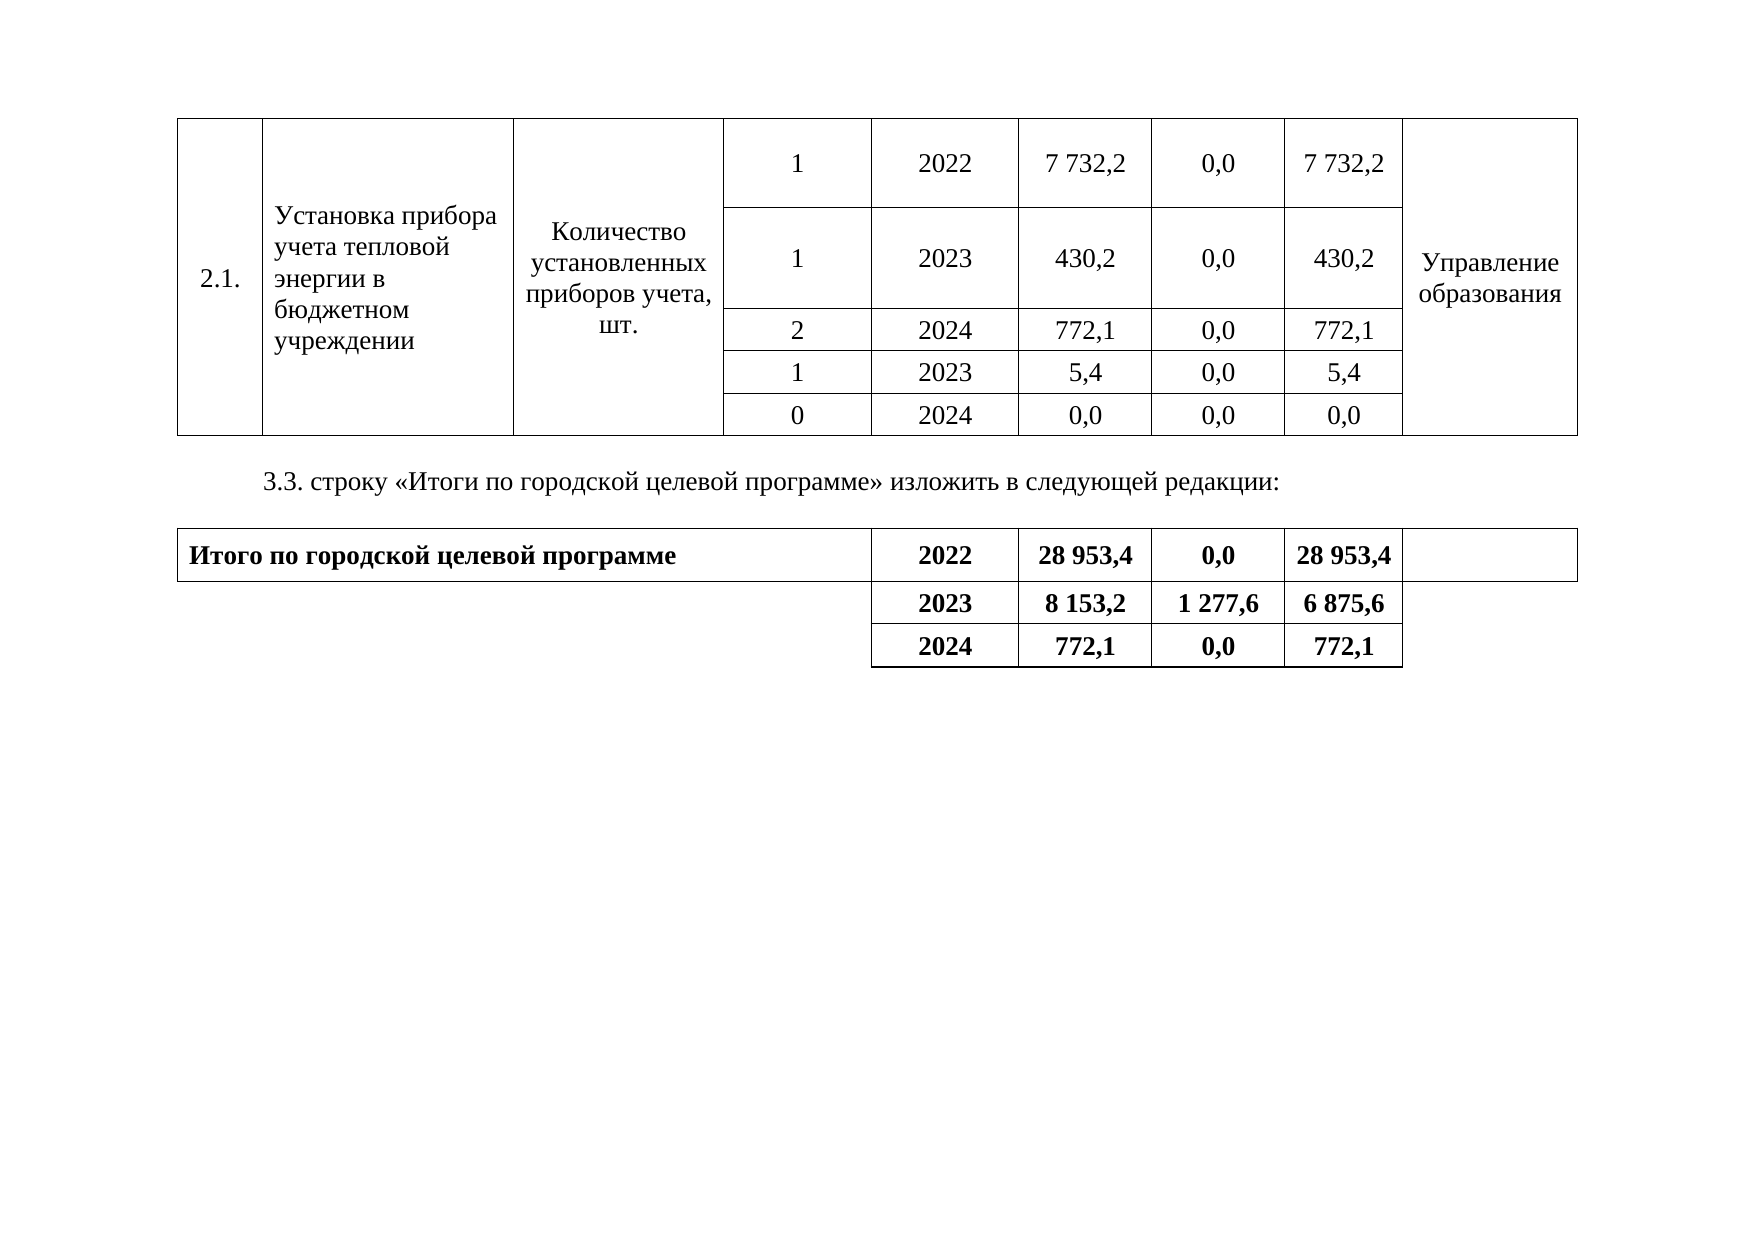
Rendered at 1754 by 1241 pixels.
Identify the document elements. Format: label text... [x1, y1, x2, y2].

table_cell 0,0 [1152, 119, 1284, 207]
table_cell 2024 [872, 624, 1018, 666]
table_cell Количество установленных приборов учета, шт. [514, 119, 723, 435]
table_cell 0,0 [1152, 529, 1284, 581]
table_cell 0,0 [1152, 208, 1284, 308]
table_cell 2023 [872, 582, 1018, 623]
table_cell 1 [724, 119, 871, 207]
table_cell 0,0 [1152, 394, 1284, 435]
table_cell 2024 [872, 394, 1018, 435]
table_cell 1 [724, 351, 871, 393]
table_cell 8 153,2 [1019, 582, 1151, 623]
table_cell 772,1 [1019, 309, 1151, 350]
table_cell 28 953,4 [1019, 529, 1151, 581]
table_cell 3.3. строку «Итоги по городской целевой программе» изложить в следующей редакции: [178, 436, 1577, 527]
table_cell 7 732,2 [1285, 119, 1402, 207]
table_cell 7 732,2 [1019, 119, 1151, 207]
table_cell 2023 [872, 208, 1018, 308]
table_cell Итого по городской целевой программе [178, 529, 871, 581]
table_cell 1 [724, 208, 871, 308]
table_cell 2022 [872, 119, 1018, 207]
table_cell 2023 [872, 351, 1018, 393]
table_cell 2.1. [178, 119, 262, 435]
table_cell [1403, 529, 1577, 581]
table_cell 6 875,6 [1285, 582, 1402, 623]
table_cell Управление образования [1403, 119, 1577, 435]
table_cell 5,4 [1285, 351, 1402, 393]
table_cell 0,0 [1152, 351, 1284, 393]
table_cell 0,0 [1285, 394, 1402, 435]
table_cell 0,0 [1019, 394, 1151, 435]
table_cell Установка прибора учета тепловой энергии в бюджетном учреждении [263, 119, 513, 435]
table_cell 0,0 [1152, 624, 1284, 666]
table_cell 772,1 [1285, 309, 1402, 350]
table_cell 5,4 [1019, 351, 1151, 393]
table_cell 28 953,4 [1285, 529, 1402, 581]
table_cell 2024 [872, 309, 1018, 350]
table_cell 772,1 [1019, 624, 1151, 666]
table_cell 0 [724, 394, 871, 435]
table_cell 430,2 [1019, 208, 1151, 308]
table_cell 0,0 [1152, 309, 1284, 350]
table_cell 2022 [872, 529, 1018, 581]
table_cell 2 [724, 309, 871, 350]
table_cell 772,1 [1285, 624, 1402, 666]
table_cell 1 277,6 [1152, 582, 1284, 623]
table_cell 430,2 [1285, 208, 1402, 308]
